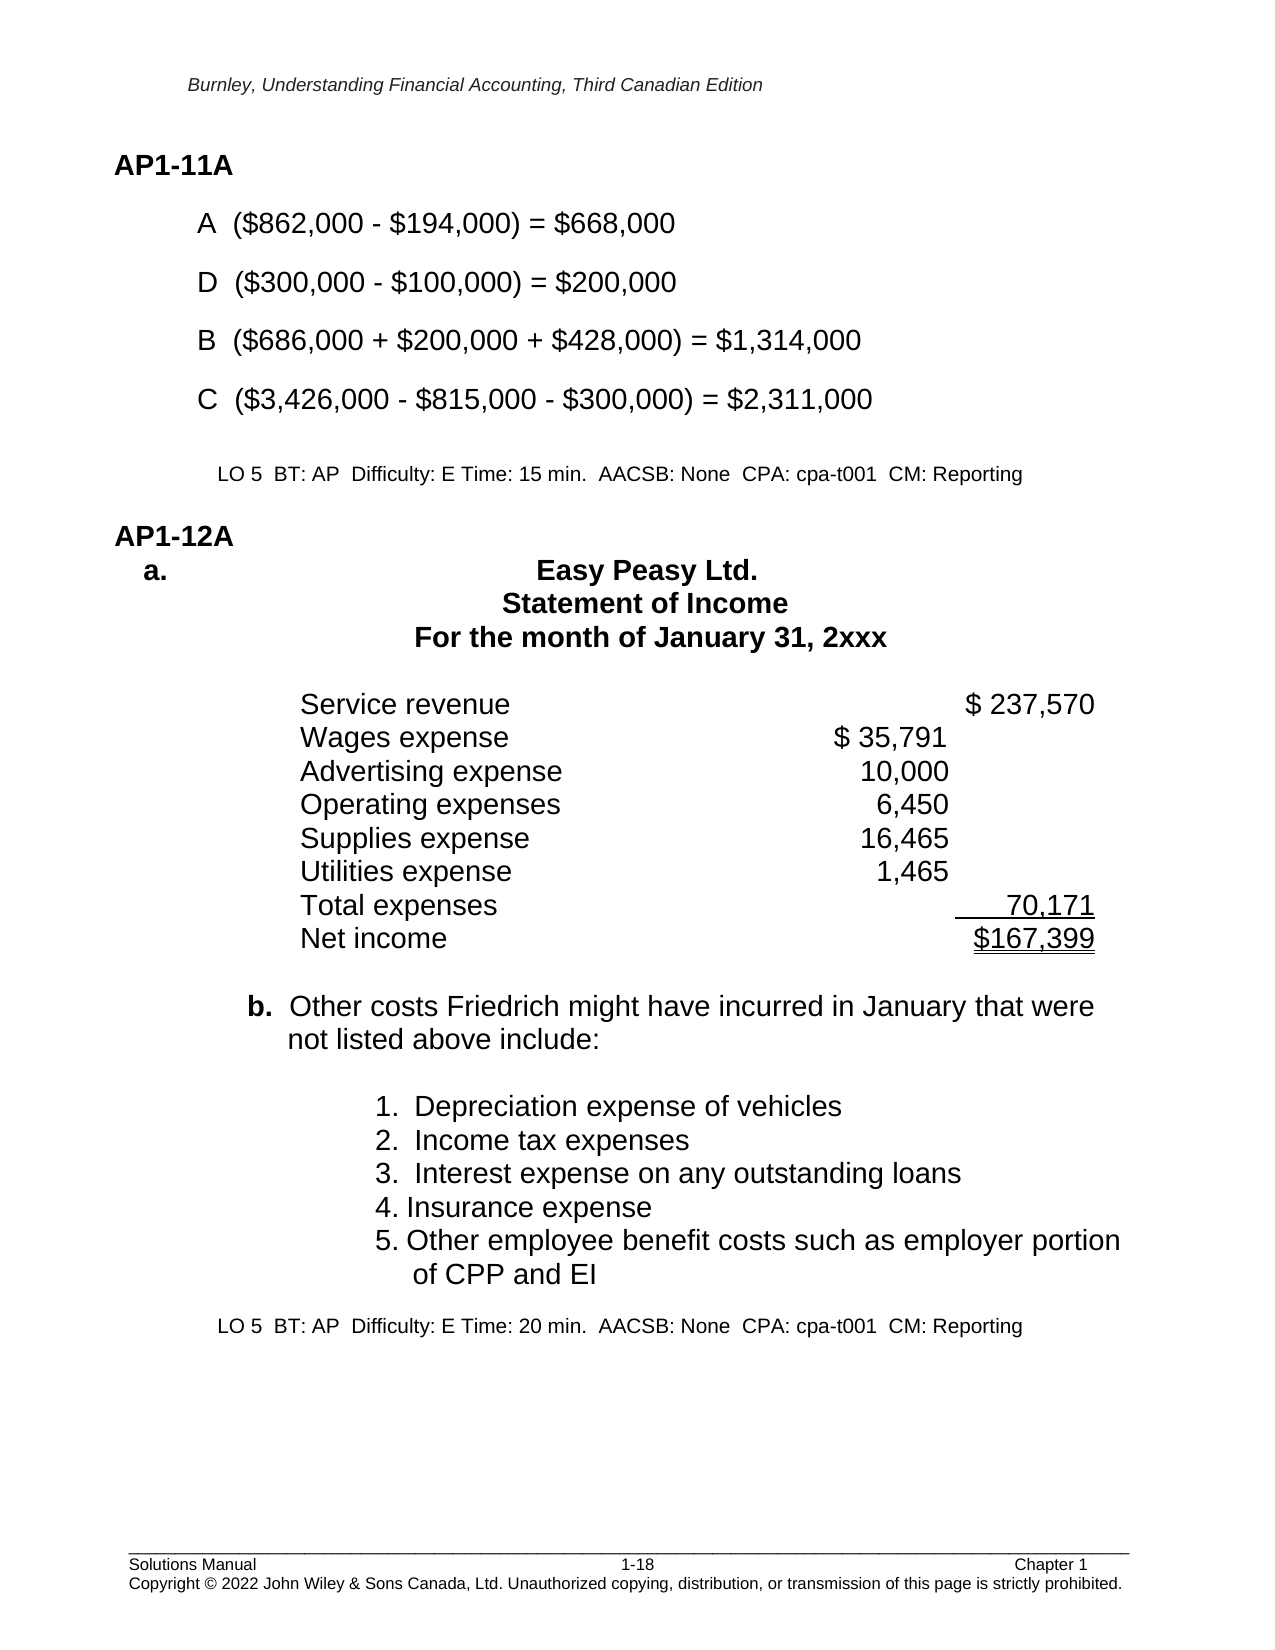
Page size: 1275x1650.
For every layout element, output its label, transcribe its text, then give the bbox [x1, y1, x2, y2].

text Service revenue $ 237,570 [187, 687, 1122, 720]
text 1. Depreciation expense of vehicles [375, 1089, 1122, 1123]
text 2. Income tax expenses [375, 1123, 1122, 1156]
text not listed above include: [247, 1022, 1122, 1056]
text C ($3,426,000 - $815,000 - $300,000) = $2,311,000 [197, 382, 1122, 415]
text Wages expense $ 35,791 [187, 720, 1122, 754]
text Total expenses 70,171 [187, 888, 1122, 921]
text Supplies expense 16,465 [187, 821, 1122, 854]
text 5. Other employee benefit costs such as employer portion of CPP and EI [375, 1223, 1122, 1290]
text For the month of January 31, 2xxx [187, 619, 1122, 653]
text D ($300,000 - $100,000) = $200,000 [197, 265, 1122, 298]
text AP1-11A [114, 148, 1122, 181]
text 3. Interest expense on any outstanding loans [375, 1156, 1122, 1190]
text Advertising expense 10,000 [187, 754, 1122, 787]
text A ($862,000 - $194,000) = $668,000 [197, 206, 1122, 240]
text LO 5 BT: AP Difficulty: E Time: 20 min. AACSB: None CPA: cpa-t001 CM: Reporting [217, 1314, 1147, 1338]
text B ($686,000 + $200,000 + $428,000) = $1,314,000 [197, 323, 1122, 357]
text a. Easy Peasy Ltd. [143, 552, 1122, 586]
text Net income $167,399 [187, 921, 1122, 955]
text AP1-12A [114, 519, 1122, 552]
text b. Other costs Friedrich might have incurred in January that were [247, 988, 1122, 1022]
text Operating expenses 6,450 [187, 787, 1122, 821]
text Utilities expense 1,465 [187, 854, 1122, 888]
text LO 5 BT: AP Difficulty: E Time: 15 min. AACSB: None CPA: cpa-t001 CM: Reporting [217, 461, 1147, 485]
text 4. Insurance expense [375, 1190, 1122, 1223]
text Statement of Income [187, 586, 1122, 619]
